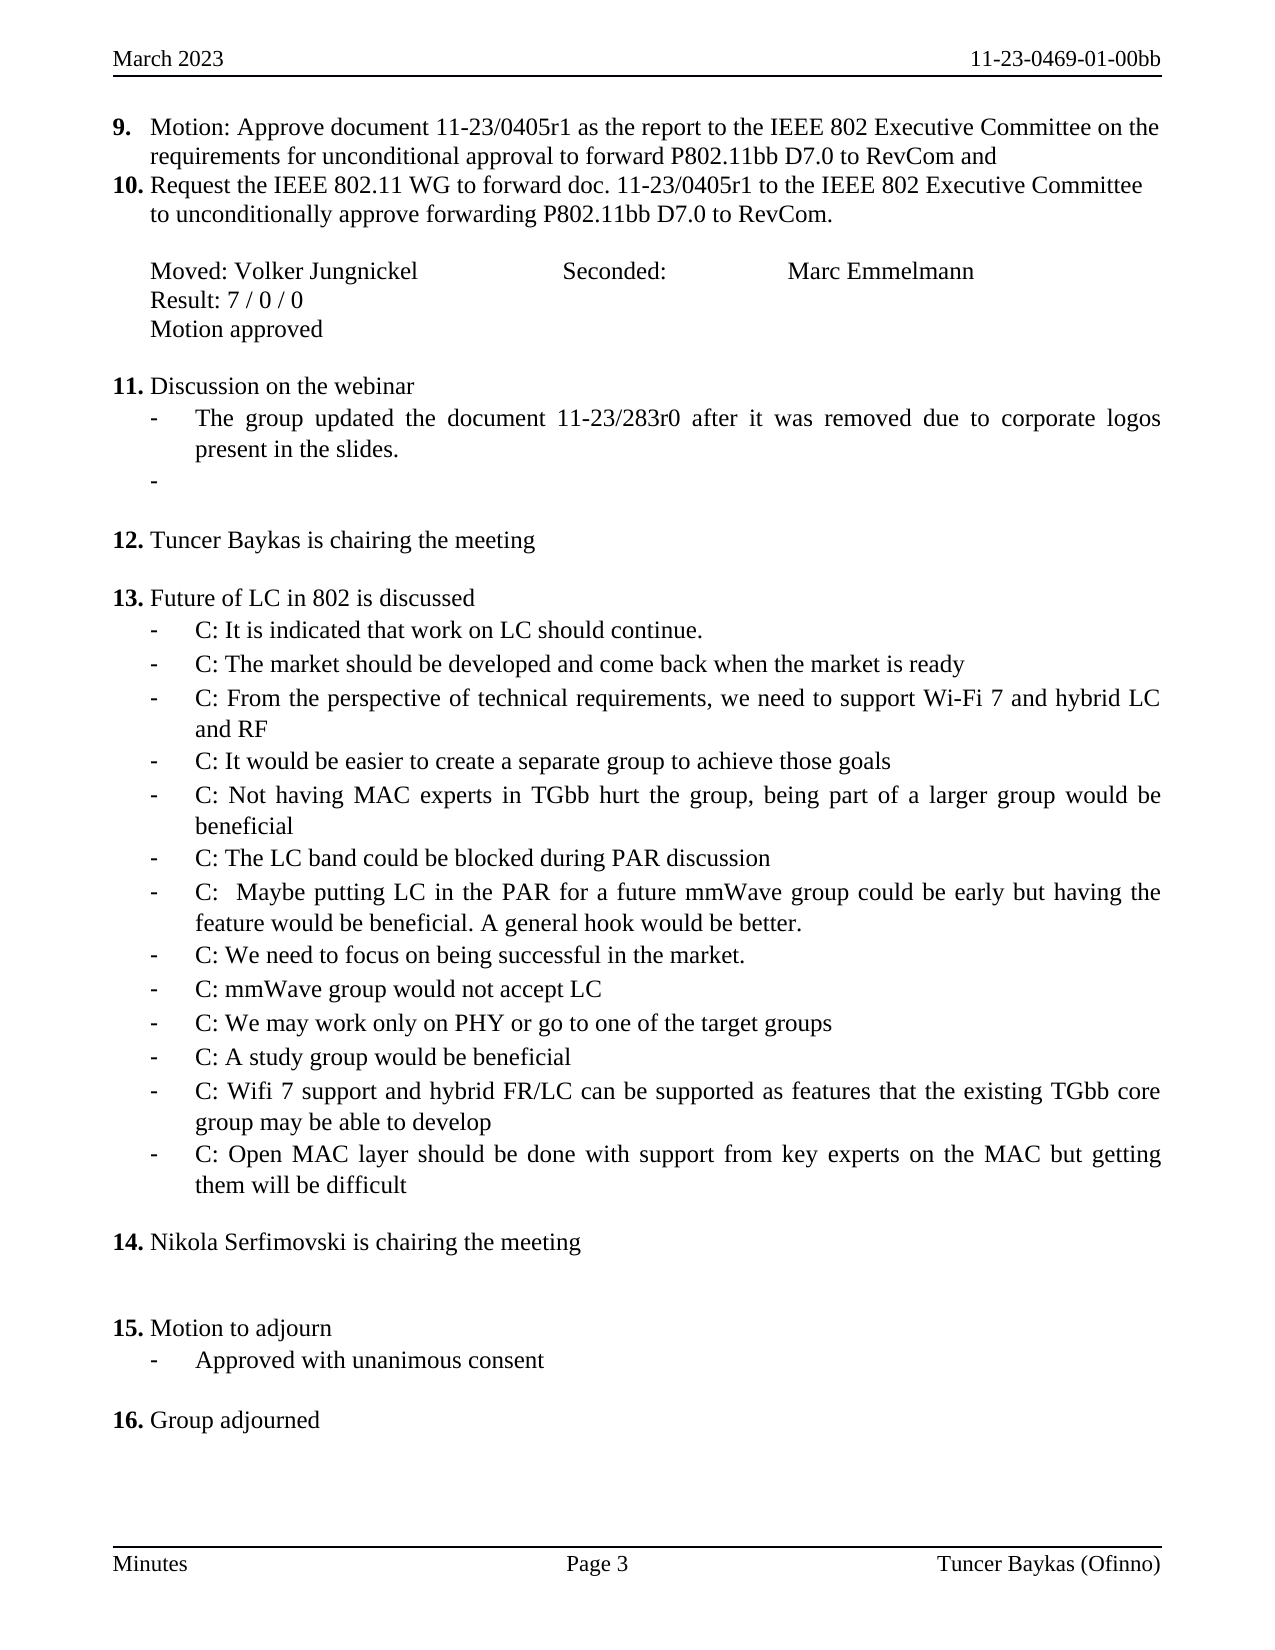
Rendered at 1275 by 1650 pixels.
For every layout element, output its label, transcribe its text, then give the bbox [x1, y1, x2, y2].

text Motion approved [150, 314, 1162, 342]
list Tuncer Baykas is chairing the meeting [112, 526, 1162, 554]
list The group updated the document 11-23/283r0 after it was removed due to corporate logos present in the slides. [150, 400, 1162, 463]
list C: Wifi 7 support and hybrid FR/LC can be supported as features that the existing TGbb core group may be able to develop [150, 1073, 1162, 1136]
list C: From the perspective of technical requirements, we need to support Wi-Fi 7 and hybrid LC and RF [150, 680, 1162, 743]
list C: The market should be developed and come back when the market is ready [150, 646, 1162, 680]
list C: Open MAC layer should be done with support from key experts on the MAC but getting them will be difficult [150, 1136, 1162, 1198]
list Approved with unanimous consent [150, 1342, 1162, 1376]
list C: We may work only on PHY or go to one of the target groups [150, 1005, 1162, 1039]
list C: It is indicated that work on LC should continue. [150, 612, 1162, 646]
list C: The LC band could be blocked during PAR discussion [150, 840, 1162, 874]
list C: mmWave group would not accept LC [150, 971, 1162, 1005]
list C: It would be easier to create a separate group to achieve those goals [150, 743, 1162, 777]
text Result: 7 / 0 / 0 [150, 285, 1162, 314]
list Motion to adjourn [112, 1313, 1162, 1342]
list Future of LC in 802 is discussed [112, 583, 1162, 612]
list C: Not having MAC experts in TGbb hurt the group, being part of a larger group would be beneficial [150, 777, 1162, 840]
list Motion: Approve document 11-23/0405r1 as the report to the IEEE 802 Executive Committee on the requirements for unconditional approval to forward P802.11bb D7.0 to RevCom and [112, 112, 1162, 170]
list Nikola Serfimovski is chairing the meeting [112, 1227, 1162, 1256]
list C: A study group would be beneficial [150, 1039, 1162, 1073]
list Group adjourned [112, 1405, 1162, 1434]
text Moved: Volker Jungnickel Seconded: Marc Emmelmann [150, 256, 1162, 285]
list C: We need to focus on being successful in the market. [150, 937, 1162, 971]
list Request the IEEE 802.11 WG to forward doc. 11-23/0405r1 to the IEEE 802 Executive Committee to unconditionally approve forwarding P802.11bb D7.0 to RevCom. [112, 170, 1162, 227]
list Discussion on the webinar [112, 371, 1162, 400]
list C: Maybe putting LC in the PAR for a future mmWave group could be early but having the feature would be beneficial. A general hook would be better. [150, 874, 1162, 937]
